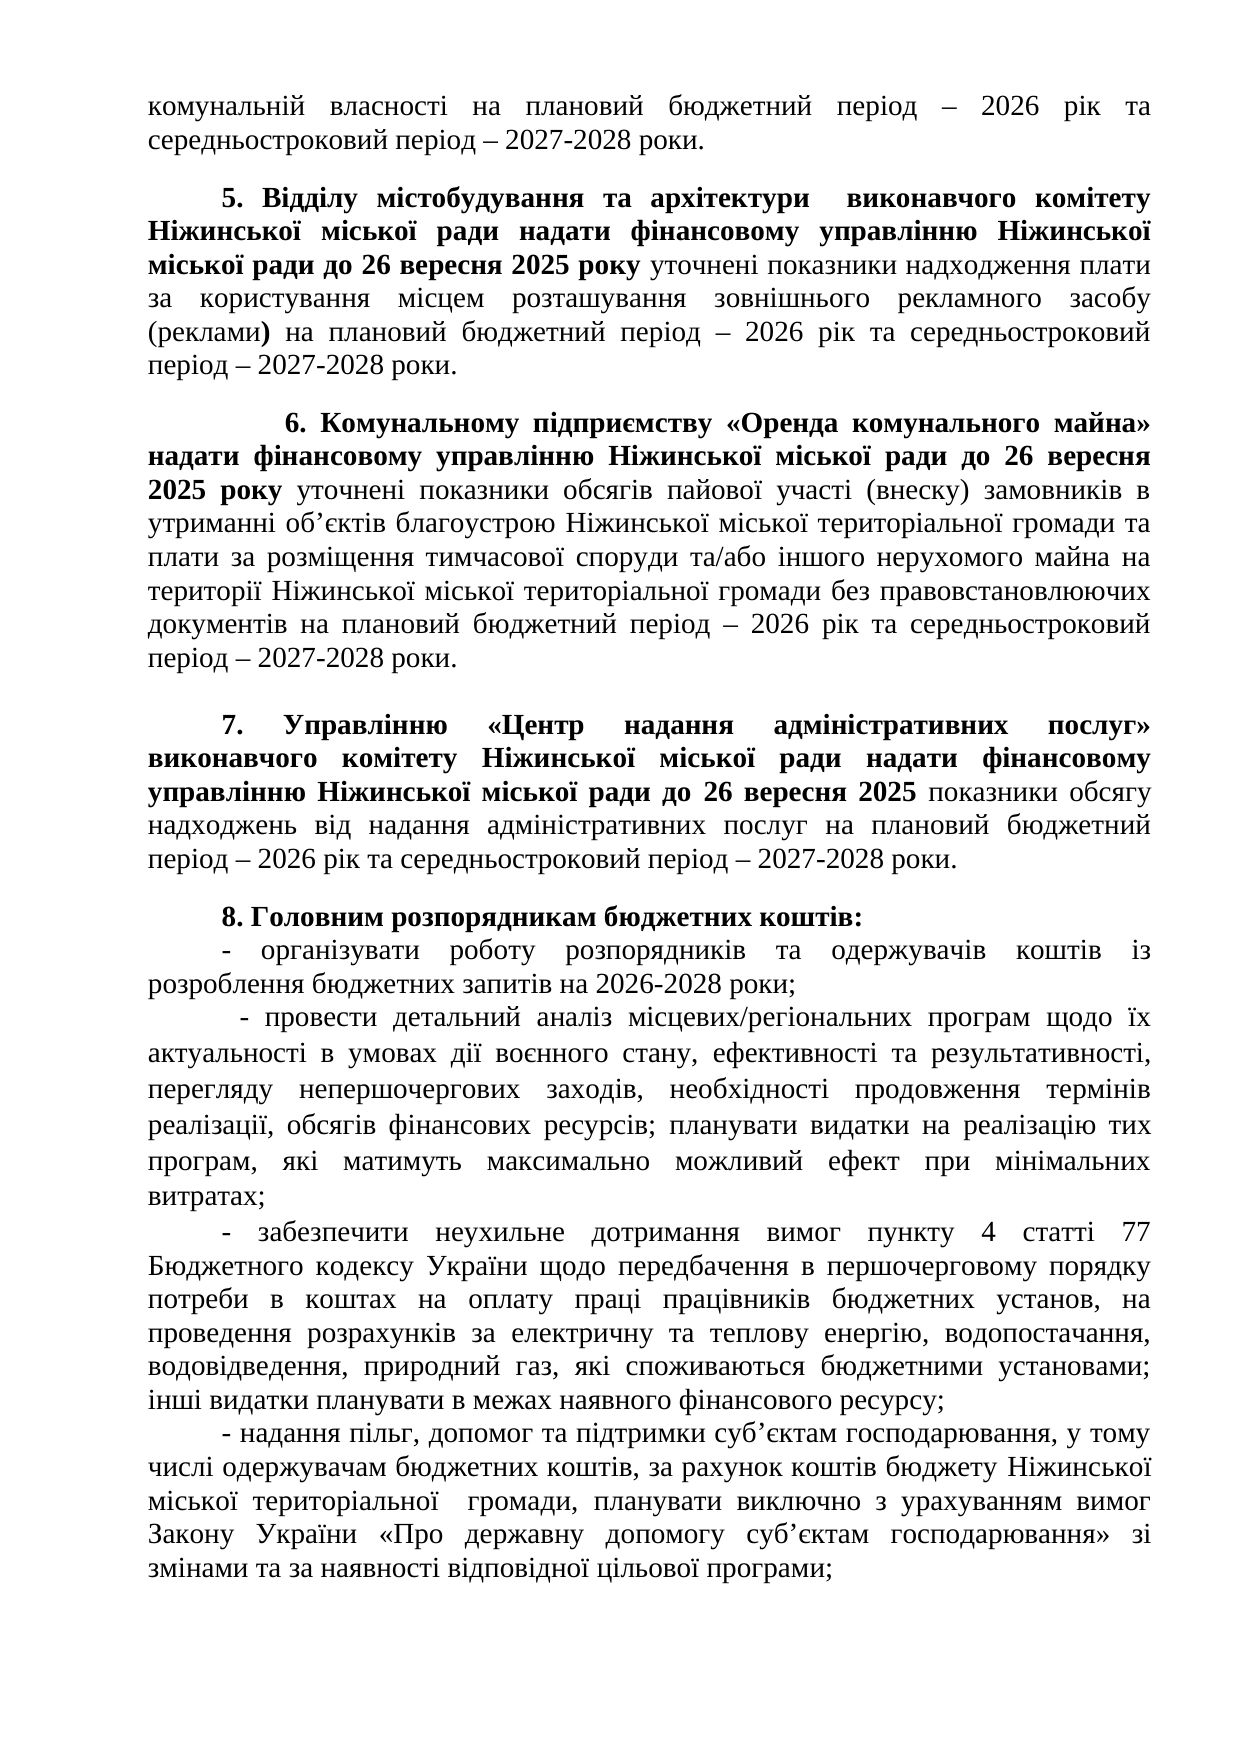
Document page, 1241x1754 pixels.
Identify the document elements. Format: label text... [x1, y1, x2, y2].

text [148, 88, 1152, 156]
text 8. Головним розпорядникам бюджетних коштів: [148, 899, 1152, 932]
text 5. Відділу містобудування та архітектури виконавчого комітету Ніжинської міської ради надати фінансовому управлінню Ніжинської міської ради до 26 вересня 2025 року уточнені показники надходження плати за користування місцем розташування зовнішнього рекламного засобу (реклами) на плановий бюджетний період – 2026 рік та середньостроковий період – 2027-2028 роки. [148, 180, 1152, 381]
text - провести детальний аналіз місцевих/регіональних програм щодо їх актуальності в умовах дії воєнного стану, ефективності та результативності, перегляду непершочергових заходів, необхідності продовження термінів реалізації, обсягів фінансових ресурсів; планувати видатки на реалізацію тих програм, які матимуть максимально можливий ефект при мінімальних витратах; [148, 999, 1152, 1212]
text - організувати роботу розпорядників та одержувачів коштів із розроблення бюджетних запитів на 2026-2028 роки; [148, 932, 1152, 999]
text 6. Комунальному підприємству «Оренда комунального майна» надати фінансовому управлінню Ніжинської міської ради до 26 вересня 2025 року уточнені показники обсягів пайової участі (внеску) замовників в утриманні об’єктів благоустрою Ніжинської міської територіальної громади та плати за розміщення тимчасової споруди та/або іншого нерухомого майна на території Ніжинської міської територіальної громади без правовстановлюючих документів на плановий бюджетний період – 2026 рік та середньостроковий період – 2027-2028 роки. [148, 405, 1152, 673]
text - надання пільг, допомог та підтримки суб’єктам господарювання, у тому числі одержувачам бюджетних коштів, за рахунок коштів бюджету Ніжинської міської територіальної громади, планувати виключно з урахуванням вимог Закону України «Про державну допомогу суб’єктам господарювання» зі змінами та за наявності відповідної цільової програми; [148, 1416, 1152, 1583]
text 7. Управлінню «Центр надання адміністративних послуг» виконавчого комітету Ніжинської міської ради надати фінансовому управлінню Ніжинської міської ради до 26 вересня 2025 показники обсягу надходжень від надання адміністративних послуг на плановий бюджетний період – 2026 рік та середньостроковий період – 2027-2028 роки. [148, 707, 1152, 874]
text - забезпечити неухильне дотримання вимог пункту 4 статті 77 Бюджетного кодексу України щодо передбачення в першочерговому порядку потреби в коштах на оплату праці працівників бюджетних установ, на проведення розрахунків за електричну та теплову енергію, водопостачання, водовідведення, природний газ, які споживаються бюджетними установами; інші видатки планувати в межах наявного фінансового ресурсу; [148, 1214, 1152, 1416]
